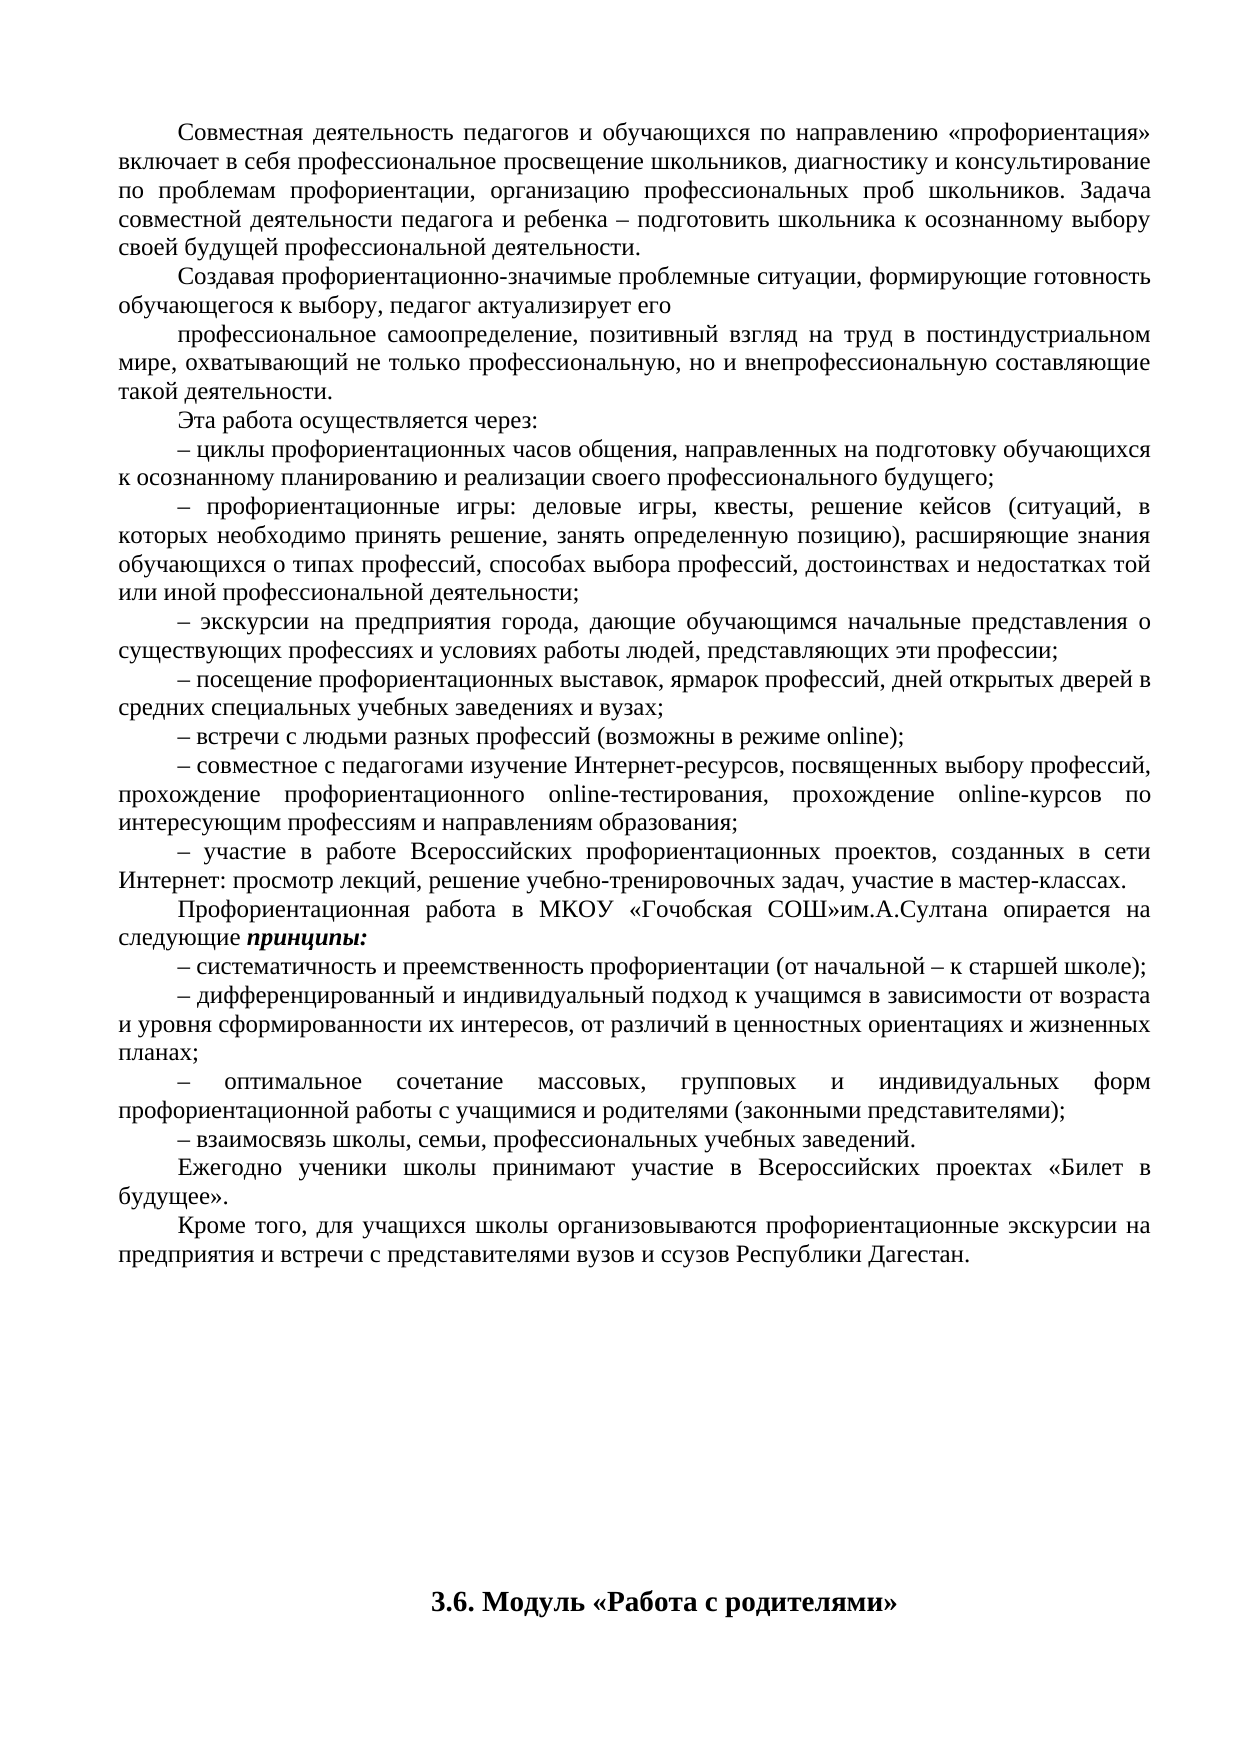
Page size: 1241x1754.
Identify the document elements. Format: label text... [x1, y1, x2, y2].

text – оптимальное сочетание массовых, групповых и индивидуальных форм профориентационной работы с учащимися и родителями (законными представителями); [118, 1066, 1152, 1124]
text – посещение профориентационных выставок, ярмарок профессий, дней открытых дверей в средних специальных учебных заведениях и вузах; [118, 664, 1152, 721]
text Профориентационная работа в МКОУ «Гочобская СОШ»им.А.Султана опирается на следующие принципы: [118, 894, 1152, 951]
text – профориентационные игры: деловые игры, квесты, решение кейсов (ситуаций, в которых необходимо принять решение, занять определенную позицию), расширяющие знания обучающихся о типах профессий, способах выбора профессий, достоинствах и недостатках той или иной профессиональной деятельности; [118, 491, 1152, 606]
text – систематичность и преемственность профориентации (от начальной – к старшей школе); [118, 951, 1152, 980]
text – циклы профориентационных часов общения, направленных на подготовку обучающихся к осознанному планированию и реализации своего профессионального будущего; [118, 434, 1152, 491]
text – совместное с педагогами изучение Интернет-ресурсов, посвященных выбору профессий, прохождение профориентационного online-тестирования, прохождение online-курсов по интересующим профессиям и направлениям образования; [118, 750, 1152, 836]
text – встречи с людьми разных профессий (возможны в режиме online); [118, 721, 1152, 750]
text – взаимосвязь школы, семьи, профессиональных учебных заведений. [118, 1124, 1152, 1152]
text Ежегодно ученики школы принимают участие в Всероссийских проектах «Билет в будущее». [118, 1152, 1152, 1210]
text профессиональное самоопределение, позитивный взгляд на труд в постиндустриальном мире, охватывающий не только профессиональную, но и внепрофессиональную составляющие такой деятельности. [118, 319, 1152, 405]
text – дифференцированный и индивидуальный подход к учащимся в зависимости от возраста и уровня сформированности их интересов, от различий в ценностных ориентациях и жизненных планах; [118, 980, 1152, 1066]
text Создавая профориентационно-значимые проблемные ситуации, формирующие готовность обучающегося к выбору, педагог актуализирует его [118, 261, 1152, 319]
text – участие в работе Всероссийских профориентационных проектов, созданных в сети Интернет: просмотр лекций, решение учебно-тренировочных задач, участие в мастер-классах. [118, 836, 1152, 894]
text 3.6. Модуль «Работа с родителями» [118, 1584, 1152, 1617]
text Кроме того, для учащихся школы организовываются профориентационные экскурсии на предприятия и встречи с представителями вузов и ссузов Республики Дагестан. [118, 1210, 1152, 1267]
text Эта работа осуществляется через: [118, 405, 1152, 434]
text Совместная деятельность педагогов и обучающихся по направлению «профориентация» включает в себя профессиональное просвещение школьников, диагностику и консультирование по проблемам профориентации, организацию профессиональных проб школьников. Задача совместной деятельности педагога и ребенка – подготовить школьника к осознанному выбору своей будущей профессиональной деятельности. [118, 117, 1152, 261]
text – экскурсии на предприятия города, дающие обучающимся начальные представления о существующих профессиях и условиях работы людей, представляющих эти профессии; [118, 606, 1152, 664]
